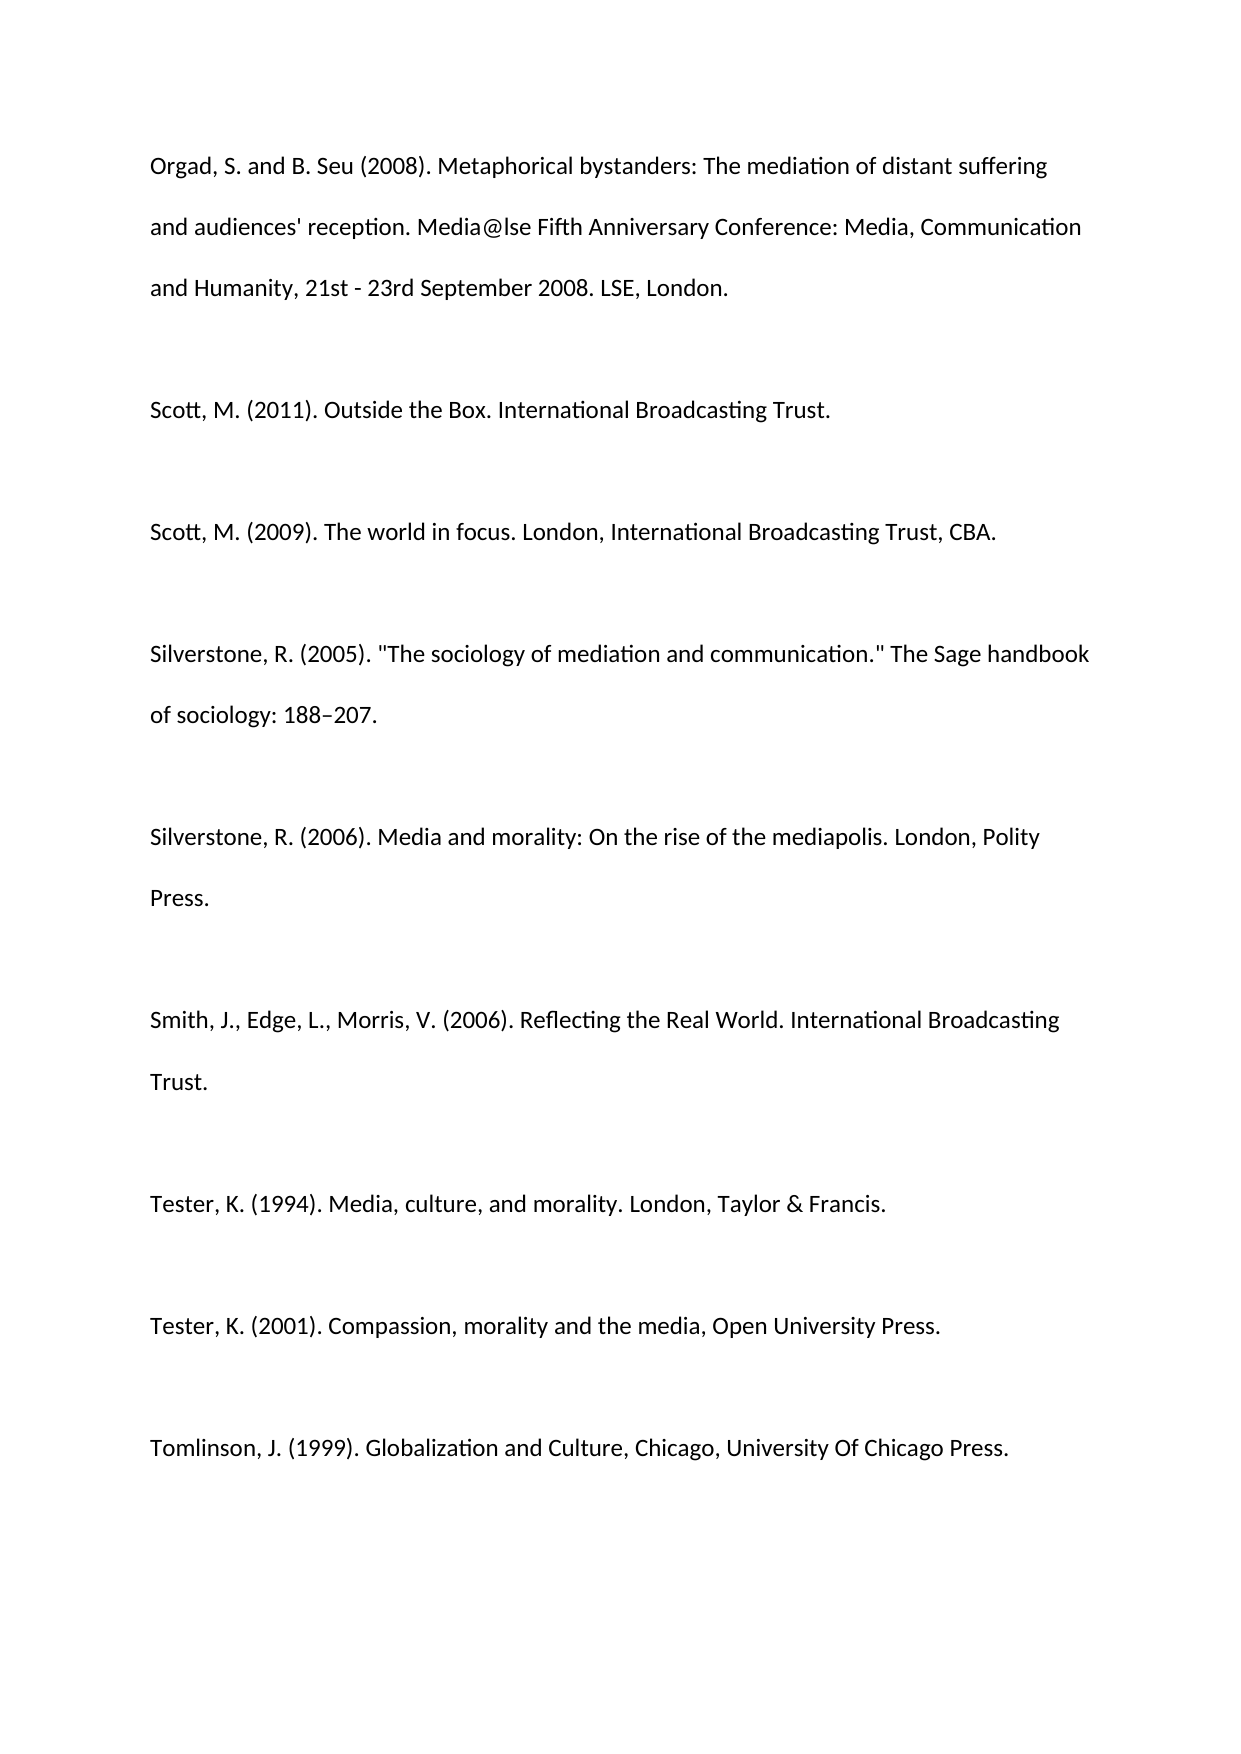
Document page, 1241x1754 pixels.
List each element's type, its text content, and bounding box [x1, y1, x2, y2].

text Scott, M. (2009). The world in focus. London, International Broadcasting Trust, CBA. [150, 516, 1090, 547]
text Silverstone, R. (2006). Media and morality: On the rise of the mediapolis. London, Polity Press. [150, 821, 1090, 913]
text Tester, K. (1994). Media, culture, and morality. London, Taylor & Francis. [150, 1188, 1090, 1218]
text Tomlinson, J. (1999). Globalization and Culture, Chicago, University Of Chicago Press. [150, 1432, 1090, 1462]
text Scott, M. (2011). Outside the Box. International Broadcasting Trust. [150, 394, 1090, 425]
text Tester, K. (2001). Compassion, morality and the media, Open University Press. [150, 1310, 1090, 1340]
text Orgad, S. and B. Seu (2008). Metaphorical bystanders: The mediation of distant suffering and audiences' reception. Media@lse Fifth Anniversary Conference: Media, Communication and Humanity, 21st - 23rd September 2008. LSE, London. [150, 150, 1090, 303]
text Silverstone, R. (2005). "The sociology of mediation and communication." The Sage handbook of sociology: 188–207. [150, 638, 1090, 730]
text Smith, J., Edge, L., Morris, V. (2006). Reflecting the Real World. International Broadcasting Trust. [150, 1004, 1090, 1096]
